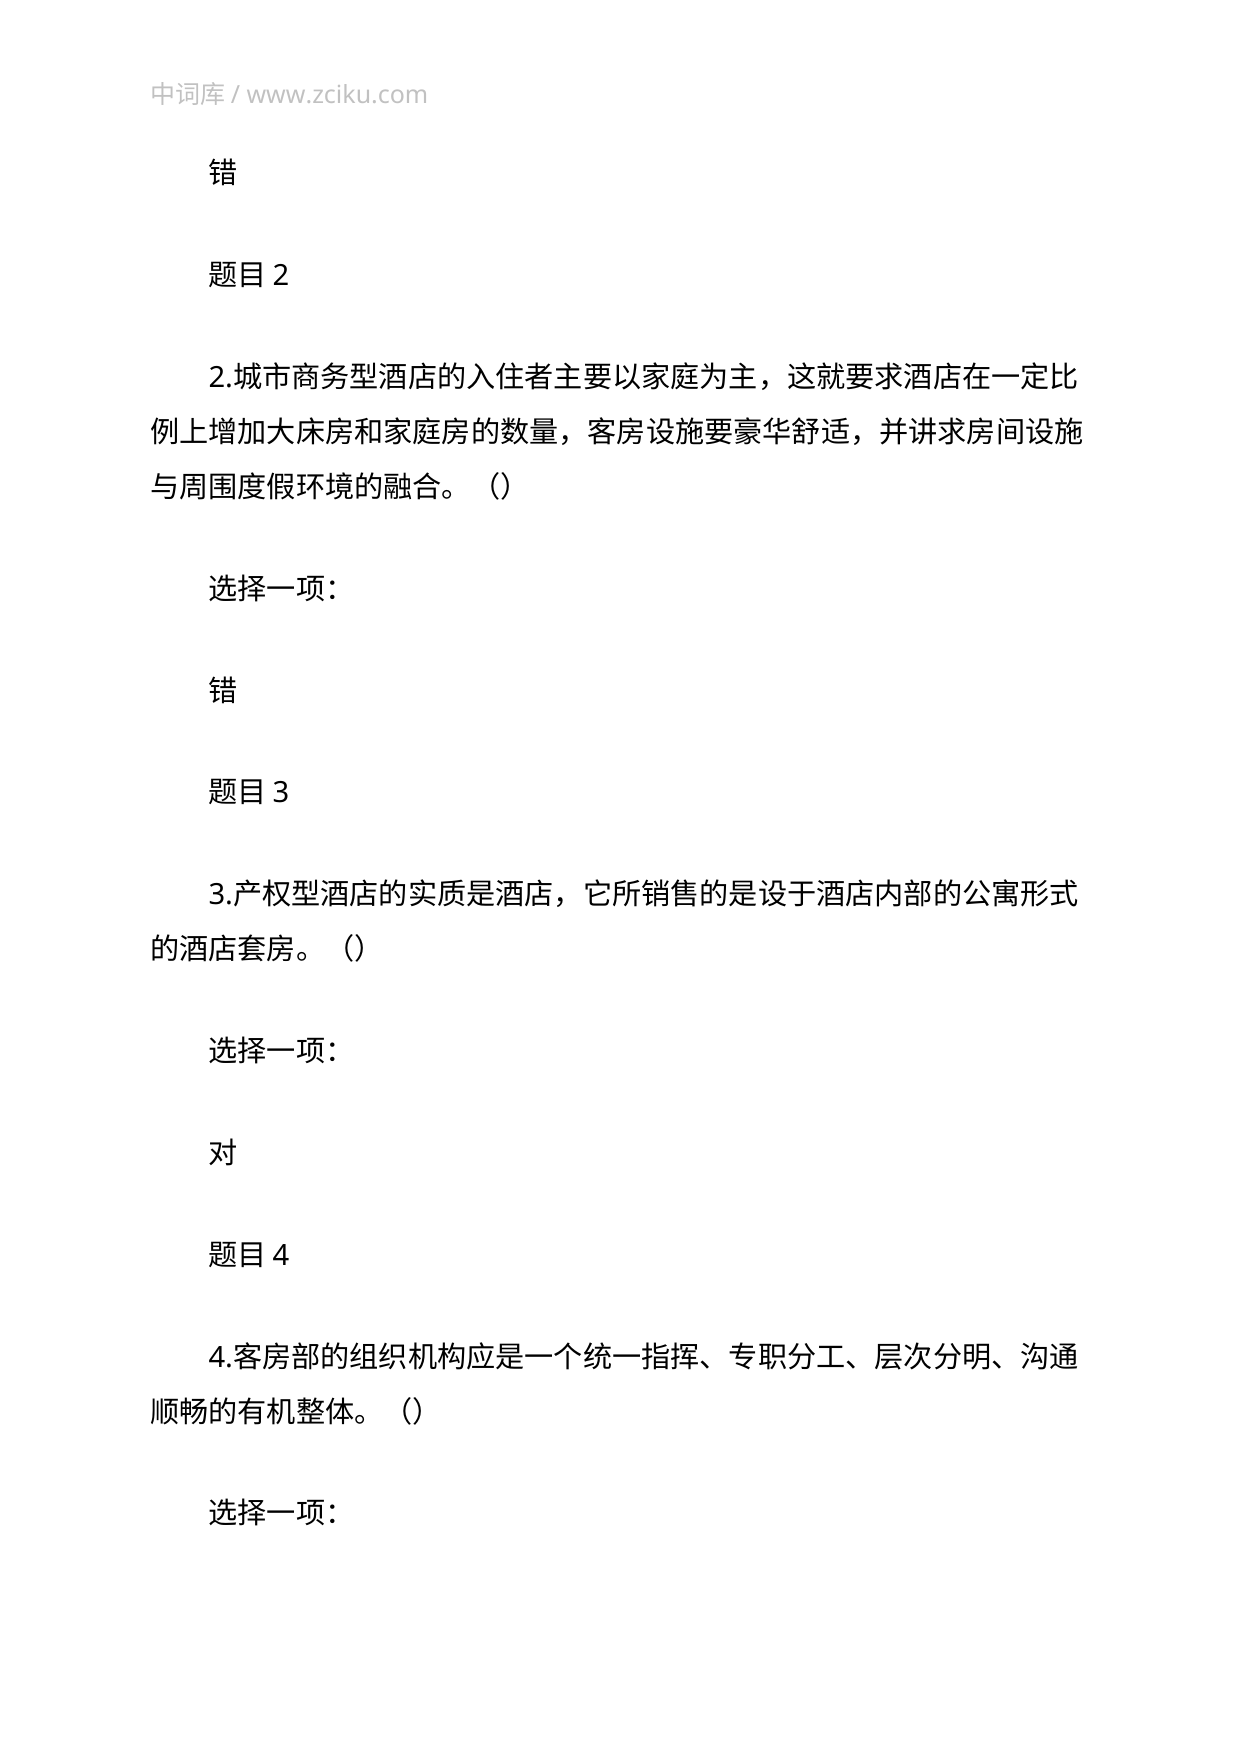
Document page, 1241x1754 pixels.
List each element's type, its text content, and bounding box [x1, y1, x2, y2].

text 题目3 [150, 769, 1090, 811]
text 2.城市商务型酒店的入住者主要以家庭为主，这就要求酒店在一定比例上增加大床房和家庭房的数量，客房设施要豪华舒适，并讲求房间设施与周围度假环境的融合。（） [150, 354, 1090, 506]
text 选择一项： [150, 565, 1090, 608]
text 题目4 [150, 1231, 1090, 1274]
text 题目2 [150, 252, 1090, 294]
text 选择一项： [150, 1490, 1090, 1532]
text 错 [150, 150, 1090, 192]
text 3.产权型酒店的实质是酒店，它所销售的是设于酒店内部的公寓形式的酒店套房。（） [150, 871, 1090, 968]
text 4.客房部的组织机构应是一个统一指挥、专职分工、层次分明、沟通顺畅的有机整体。（） [150, 1333, 1090, 1431]
text 对 [150, 1129, 1090, 1172]
text 选择一项： [150, 1028, 1090, 1070]
text 错 [150, 667, 1090, 709]
